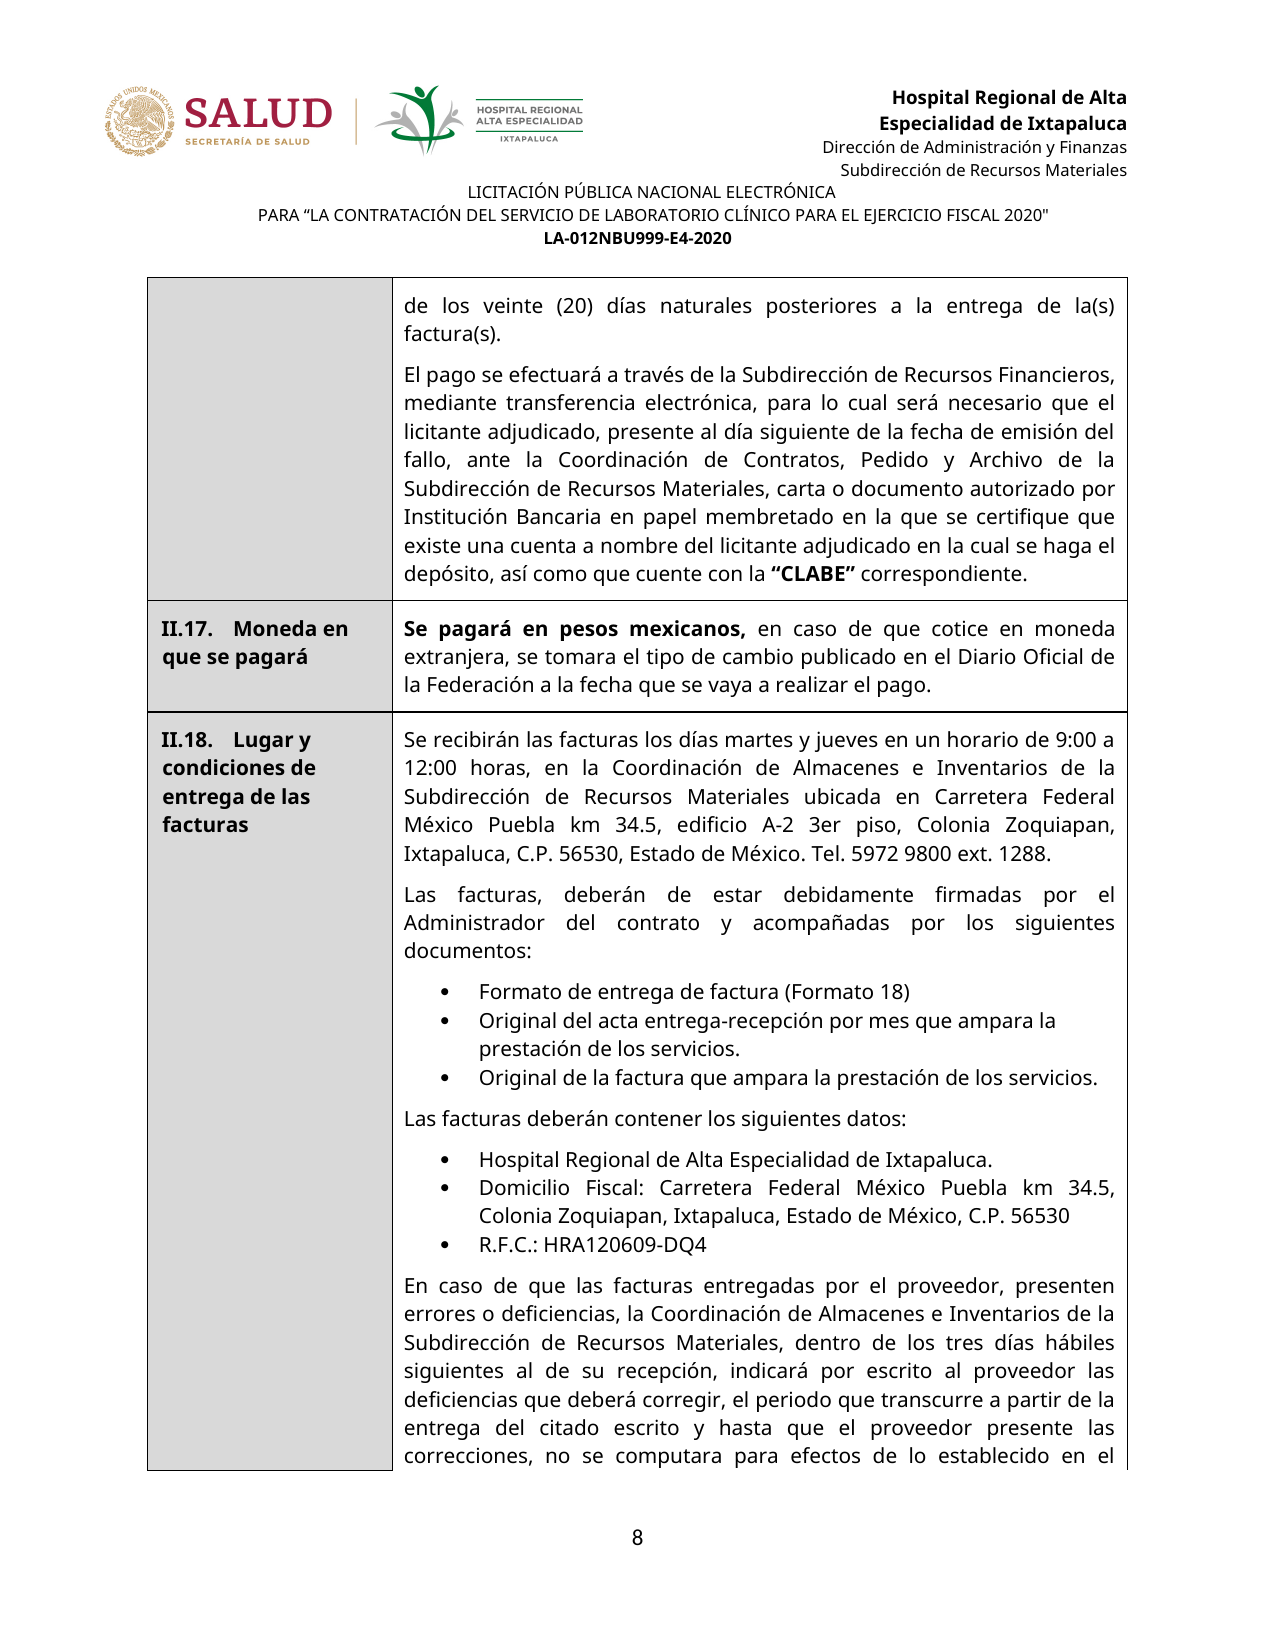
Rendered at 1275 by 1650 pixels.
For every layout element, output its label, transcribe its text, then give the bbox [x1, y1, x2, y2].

table_cell Moneda en que se pagará [148, 601, 392, 711]
picture [78, 61, 625, 176]
table_cell Pago [148, 278, 392, 600]
table_cell Se pagará en pesos mexicanos, en caso de que cotice en moneda extranjera, se tomara el tipo de cambio publicado en el Diario Oficial de la Federación a la fecha que se vaya a realizar el pago. [393, 601, 1127, 711]
table_cell Lugar y condiciones de entrega de las facturas [148, 713, 392, 1470]
